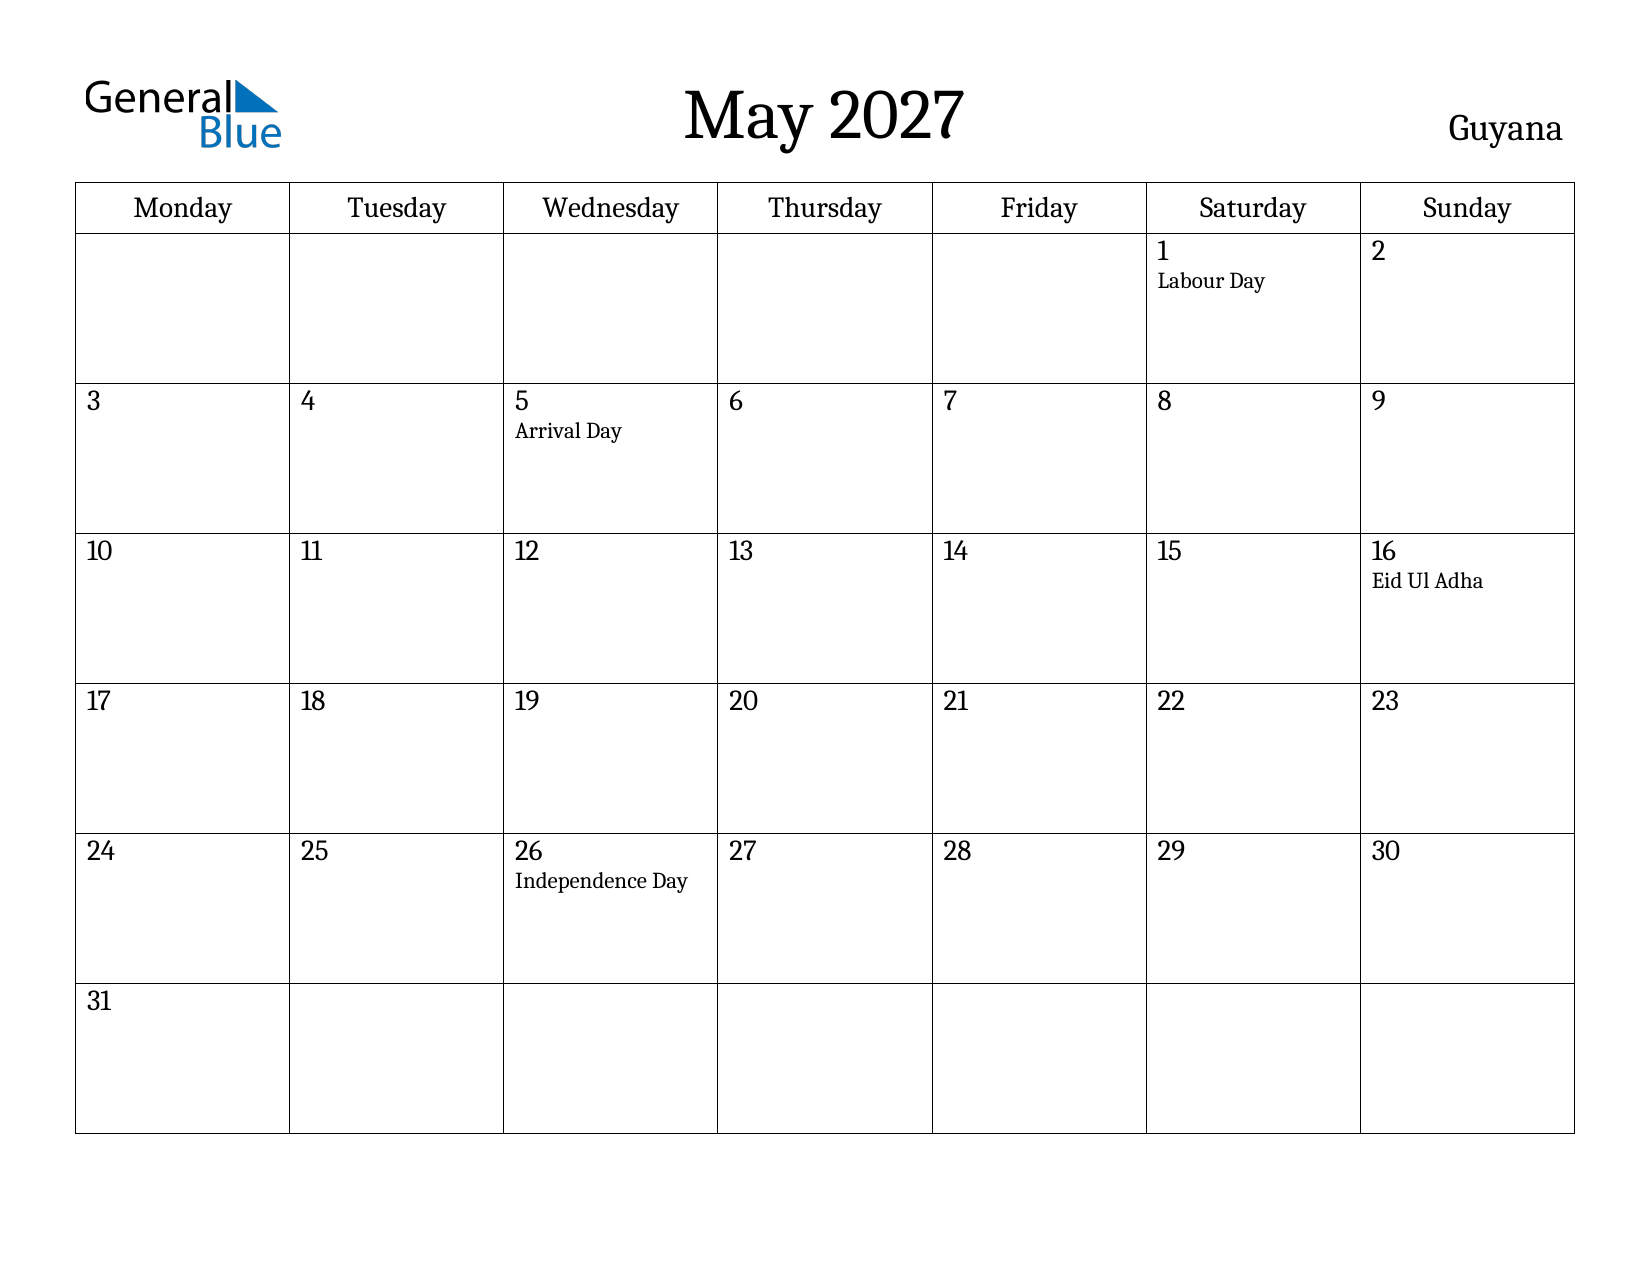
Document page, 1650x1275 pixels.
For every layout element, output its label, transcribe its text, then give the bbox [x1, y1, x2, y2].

table_cell Saturday [1147, 183, 1360, 233]
table_cell 6 [718, 384, 932, 417]
table_cell [76, 417, 289, 533]
table_cell [1147, 417, 1360, 533]
table_cell [76, 234, 289, 267]
table_cell [1361, 717, 1574, 833]
table_cell 11 [290, 534, 503, 567]
table_cell 29 [1147, 834, 1360, 867]
table_cell [718, 567, 932, 683]
table_cell [933, 868, 1146, 983]
table_cell 30 [1361, 834, 1574, 867]
table_cell [1361, 868, 1574, 983]
table_cell [290, 267, 503, 383]
table_cell [504, 984, 717, 1017]
table_cell [718, 417, 932, 533]
table_cell 28 [933, 834, 1146, 867]
table_cell [718, 868, 932, 983]
table_cell 19 [504, 684, 717, 717]
table_cell Eid Ul Adha [1361, 567, 1574, 683]
table_cell [76, 717, 289, 833]
table_cell 8 [1147, 384, 1360, 417]
table_cell [76, 567, 289, 683]
table_cell [718, 717, 932, 833]
table_cell [933, 417, 1146, 533]
table_cell 13 [718, 534, 932, 567]
table_cell [1361, 417, 1574, 533]
table_cell Arrival Day [504, 417, 717, 533]
table_cell [718, 267, 932, 383]
table_cell 1 [1147, 234, 1360, 267]
table_cell [504, 1018, 717, 1133]
table_cell 7 [933, 384, 1146, 417]
table_cell [1361, 984, 1574, 1017]
table_cell Friday [933, 183, 1146, 233]
table_cell 16 [1361, 534, 1574, 567]
table_cell Sunday [1361, 183, 1574, 233]
table_cell [933, 717, 1146, 833]
table_cell [290, 417, 503, 533]
table_cell [933, 984, 1146, 1017]
table_cell 21 [933, 684, 1146, 717]
table_cell Labour Day [1147, 267, 1360, 383]
table_cell [290, 1018, 503, 1133]
table_cell 22 [1147, 684, 1360, 717]
table_cell [1361, 267, 1574, 383]
table_cell 2 [1361, 234, 1574, 267]
table_cell [290, 984, 503, 1017]
table_cell [1147, 868, 1360, 983]
table_cell [290, 868, 503, 983]
table_cell Monday [76, 183, 289, 233]
table_cell 12 [504, 534, 717, 567]
table_cell [504, 567, 717, 683]
table_cell 4 [290, 384, 503, 417]
table_cell 26 [504, 834, 717, 867]
table_cell [290, 234, 503, 267]
picture [86, 80, 281, 148]
table_cell [718, 234, 932, 267]
table_cell 31 [76, 984, 289, 1017]
table_cell [1147, 1018, 1360, 1133]
table_cell [76, 1018, 289, 1133]
table_cell [718, 984, 932, 1017]
table_cell [504, 267, 717, 383]
table_cell 3 [76, 384, 289, 417]
table_cell 23 [1361, 684, 1574, 717]
table_cell Thursday [718, 183, 932, 233]
table_cell [1147, 567, 1360, 683]
table_cell 17 [76, 684, 289, 717]
table_cell Wednesday [504, 183, 717, 233]
table_cell 18 [290, 684, 503, 717]
table_cell 20 [718, 684, 932, 717]
table_cell Tuesday [290, 183, 503, 233]
table_cell 15 [1147, 534, 1360, 567]
table_cell [718, 1018, 932, 1133]
table_cell Independence Day [504, 868, 717, 983]
table_cell [933, 567, 1146, 683]
table_cell [290, 717, 503, 833]
table_cell [290, 567, 503, 683]
table_cell [1361, 1018, 1574, 1133]
table_cell 25 [290, 834, 503, 867]
table_cell 5 [504, 384, 717, 417]
table_cell 14 [933, 534, 1146, 567]
table_cell [1147, 984, 1360, 1017]
table_cell [504, 717, 717, 833]
table_cell [933, 1018, 1146, 1133]
table_cell [76, 267, 289, 383]
table_header [76, 75, 503, 182]
table_cell [76, 868, 289, 983]
table_cell 24 [76, 834, 289, 867]
table_cell [504, 234, 717, 267]
table_header May 2027 [504, 75, 1146, 182]
table_cell 27 [718, 834, 932, 867]
table_header Guyana [1146, 75, 1574, 182]
table_cell [933, 234, 1146, 267]
table_cell 9 [1361, 384, 1574, 417]
table_cell [1147, 717, 1360, 833]
table_cell [933, 267, 1146, 383]
table_cell 10 [76, 534, 289, 567]
